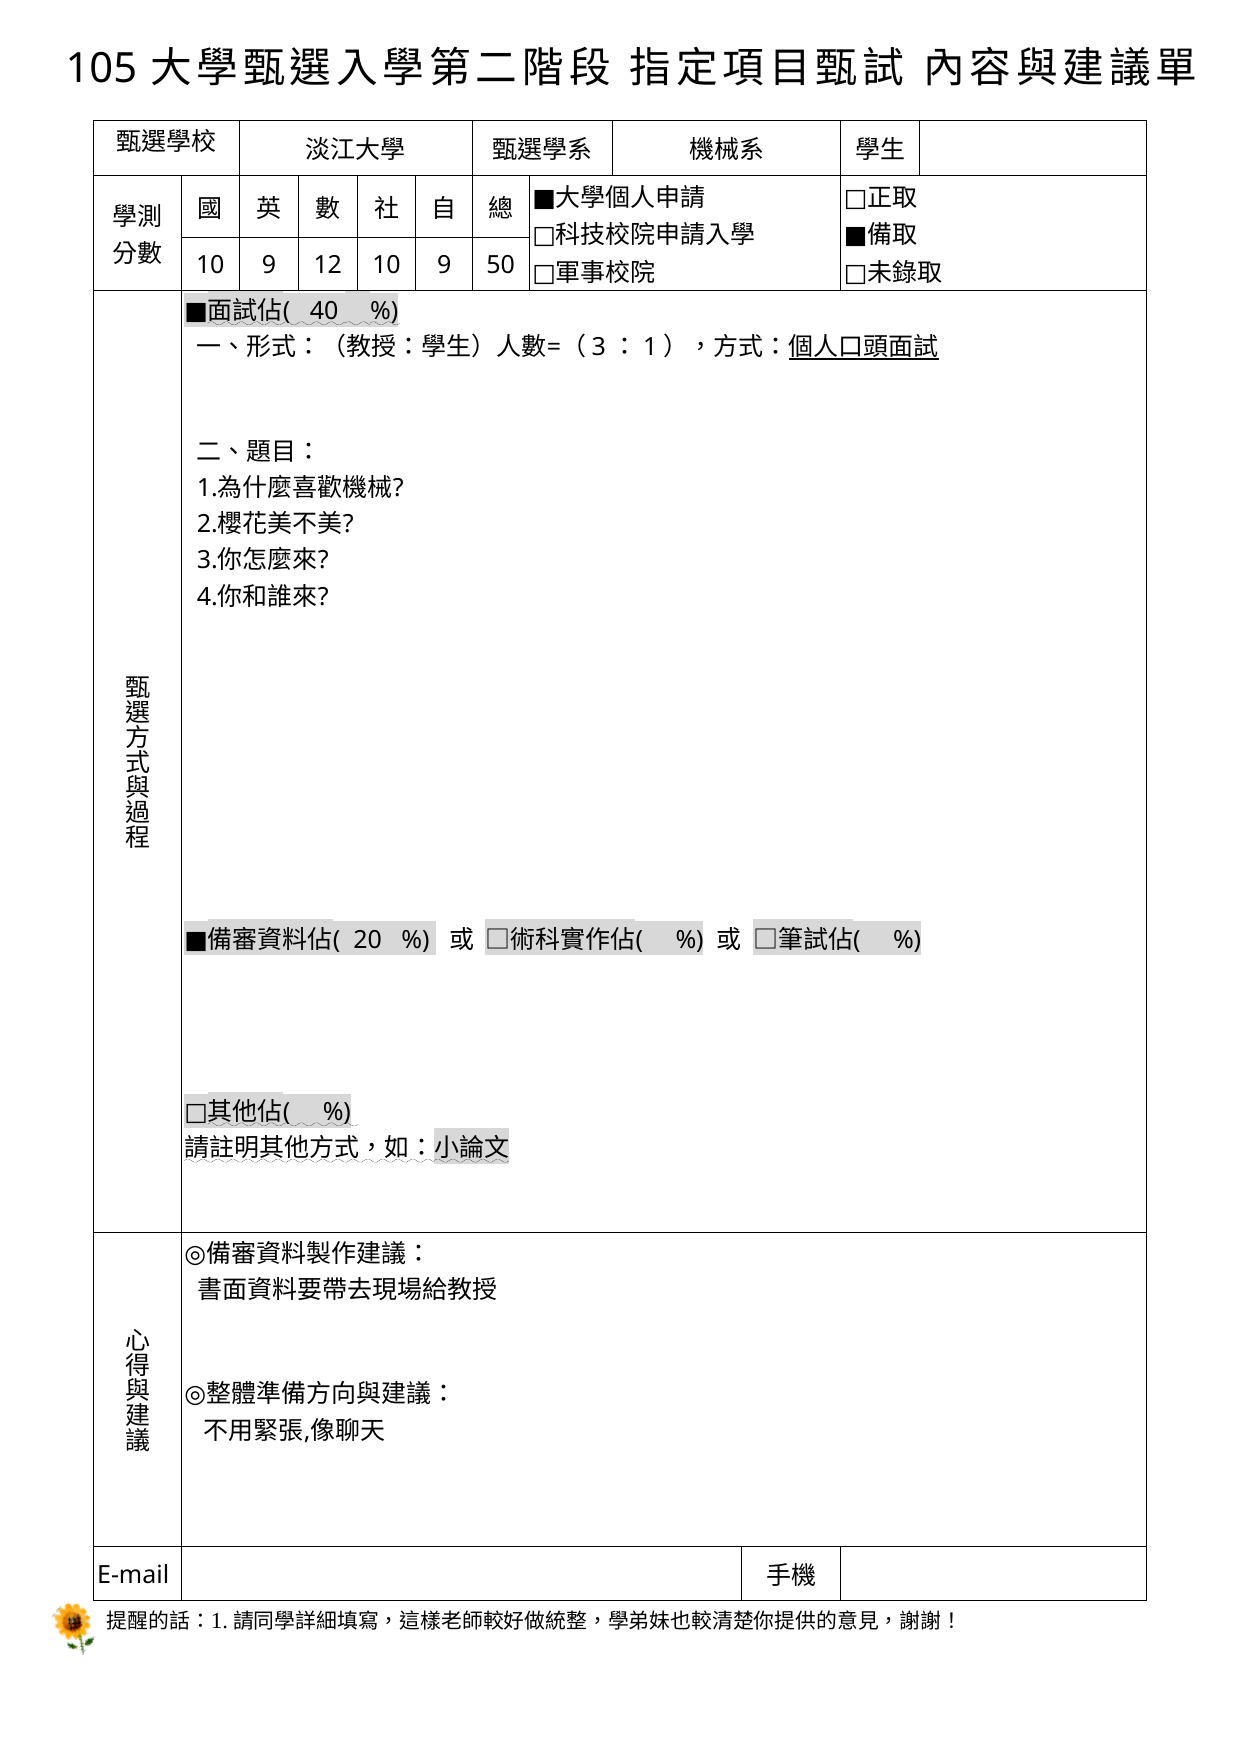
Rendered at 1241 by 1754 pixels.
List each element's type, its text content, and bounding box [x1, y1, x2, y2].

table_cell ◎備審資料製作建議： 書面資料要帶去現場給教授 ◎整體準備方向與建議： 不用緊張,像聊天 [182, 1233, 1146, 1546]
table_cell 社 [358, 176, 415, 237]
picture [42, 1596, 106, 1659]
table_cell 心得與建議 [94, 1233, 181, 1546]
table_header 甄選學系 [473, 121, 612, 175]
table_header [920, 121, 1146, 175]
table_cell 9 [416, 238, 472, 289]
table_header 淡江大學 [240, 121, 472, 175]
table_cell 總 [473, 176, 529, 237]
table_cell 英 [240, 176, 298, 237]
table_cell 自 [416, 176, 472, 237]
table_header 機械系 [613, 121, 840, 175]
table_cell [182, 1547, 741, 1600]
table_cell □正取 ■備取 □未錄取 [841, 176, 1146, 289]
table_cell E-mail [94, 1547, 181, 1600]
table_cell ■面試佔( 40 %) 一、形式：（教授：學生）人數=（ 3 ： 1 ），方式：個人口頭面試 二、題目： 1.為什麼喜歡機械? 2.櫻花美不美? 3.你怎麼來? 4.你和誰來? ■備審資料佔( 20 %) 或 □術科實作佔( %) 或 □筆試佔( %) □其他佔( %) 請註明其他方式，如：小論文 [182, 291, 1146, 1232]
table_cell 國 [182, 176, 239, 237]
table_header 學生 [841, 121, 919, 175]
table_cell ■大學個人申請 □科技校院申請入學 □軍事校院 [530, 176, 840, 289]
table_cell 甄選方式與過程 [94, 291, 181, 1232]
table_cell [841, 1547, 1146, 1600]
text 提醒的話：1. 請同學詳細填寫，這樣老師較好做統整，學弟妹也較清楚你提供的意見，謝謝！ [106, 1601, 1134, 1638]
table_cell 數 [299, 176, 357, 237]
table_cell 學測 分數 [94, 176, 181, 289]
table_cell 50 [473, 238, 529, 289]
table_cell 12 [299, 238, 357, 289]
table_cell 10 [182, 238, 239, 289]
table_cell 9 [240, 238, 298, 289]
table_cell 10 [358, 238, 415, 289]
table_cell 手機 [742, 1547, 840, 1600]
table_header 甄選學校 [94, 121, 239, 175]
